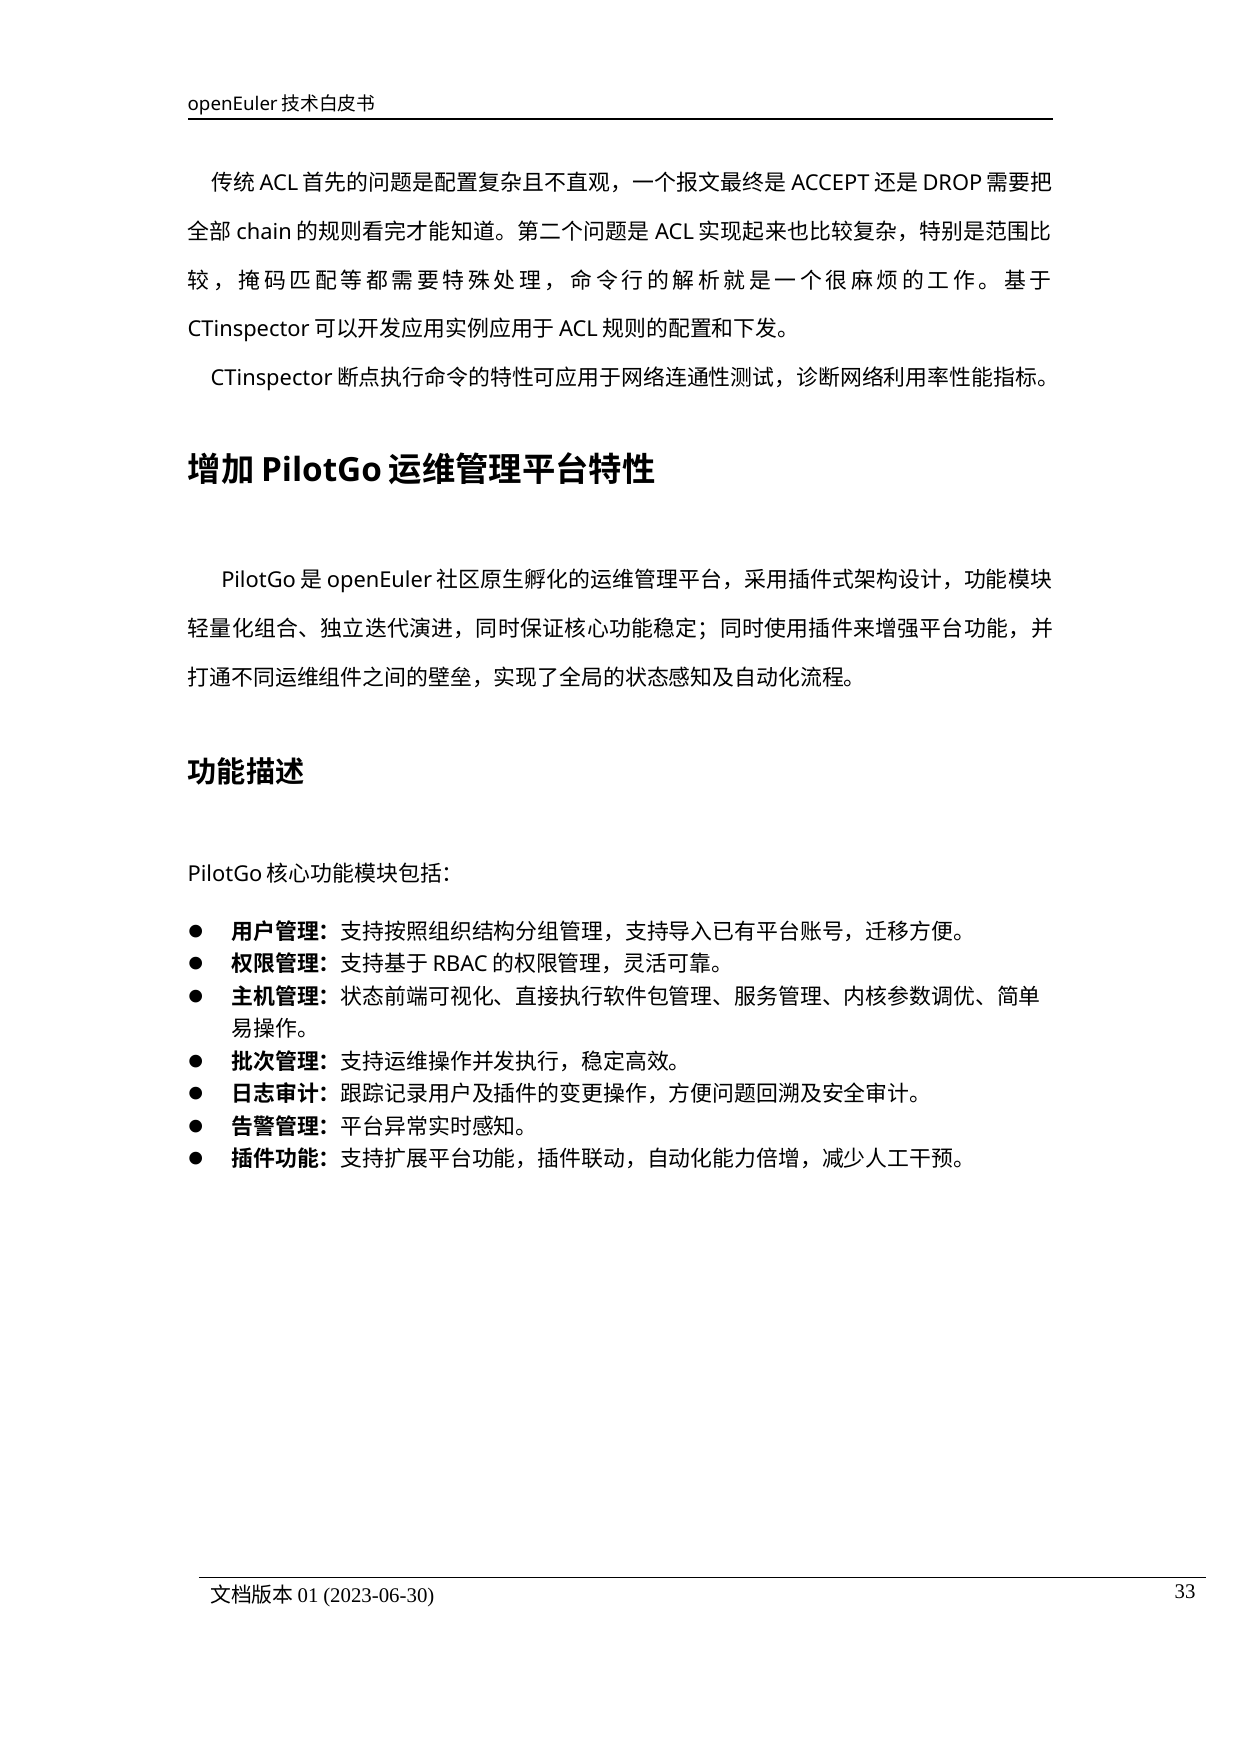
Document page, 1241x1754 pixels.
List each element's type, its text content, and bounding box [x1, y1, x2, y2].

list 主机管理：状态前端可视化、直接执行软件包管理、服务管理、内核参数调优、简单易操作。 [187, 978, 1053, 1043]
text PilotGo是openEuler社区原生孵化的运维管理平台，采用插件式架构设计，功能模块轻量化组合、独立迭代演进，同时保证核心功能稳定；同时使用插件来增强平台功能，并打通不同运维组件之间的壁垒，实现了全局的状态感知及自动化流程。 [187, 562, 1053, 692]
subtitle 增加PilotGo运维管理平台特性 [187, 435, 1053, 500]
list 插件功能：支持扩展平台功能，插件联动，自动化能力倍增，减少人工干预。 [187, 1141, 1053, 1173]
list 传统ACL首先的问题是配置复杂且不直观，一个报文最终是ACCEPT还是DROP需要把全部chain的规则看完才能知道。第二个问题是ACL实现起来也比较复杂，特别是范围比较，掩码匹配等都需要特殊处理，命令行的解析就是一个很麻烦的工作。基于CTinspector可以开发应用实例应用于ACL规则的配置和下发。 [187, 165, 1053, 343]
list 批次管理：支持运维操作并发执行，稳定高效。 [187, 1043, 1053, 1076]
text PilotGo核心功能模块包括： [187, 856, 1053, 888]
list 告警管理：平台异常实时感知。 [187, 1108, 1053, 1141]
text CTinspector断点执行命令的特性可应用于网络连通性测试，诊断网络利用率性能指标。 [187, 359, 1053, 392]
list 用户管理：支持按照组织结构分组管理，支持导入已有平台账号，迁移方便。 [187, 913, 1053, 946]
subtitle 功能描述 [187, 737, 1053, 802]
list 权限管理：支持基于RBAC的权限管理，灵活可靠。 [187, 946, 1053, 978]
list 日志审计：跟踪记录用户及插件的变更操作，方便问题回溯及安全审计。 [187, 1076, 1053, 1108]
